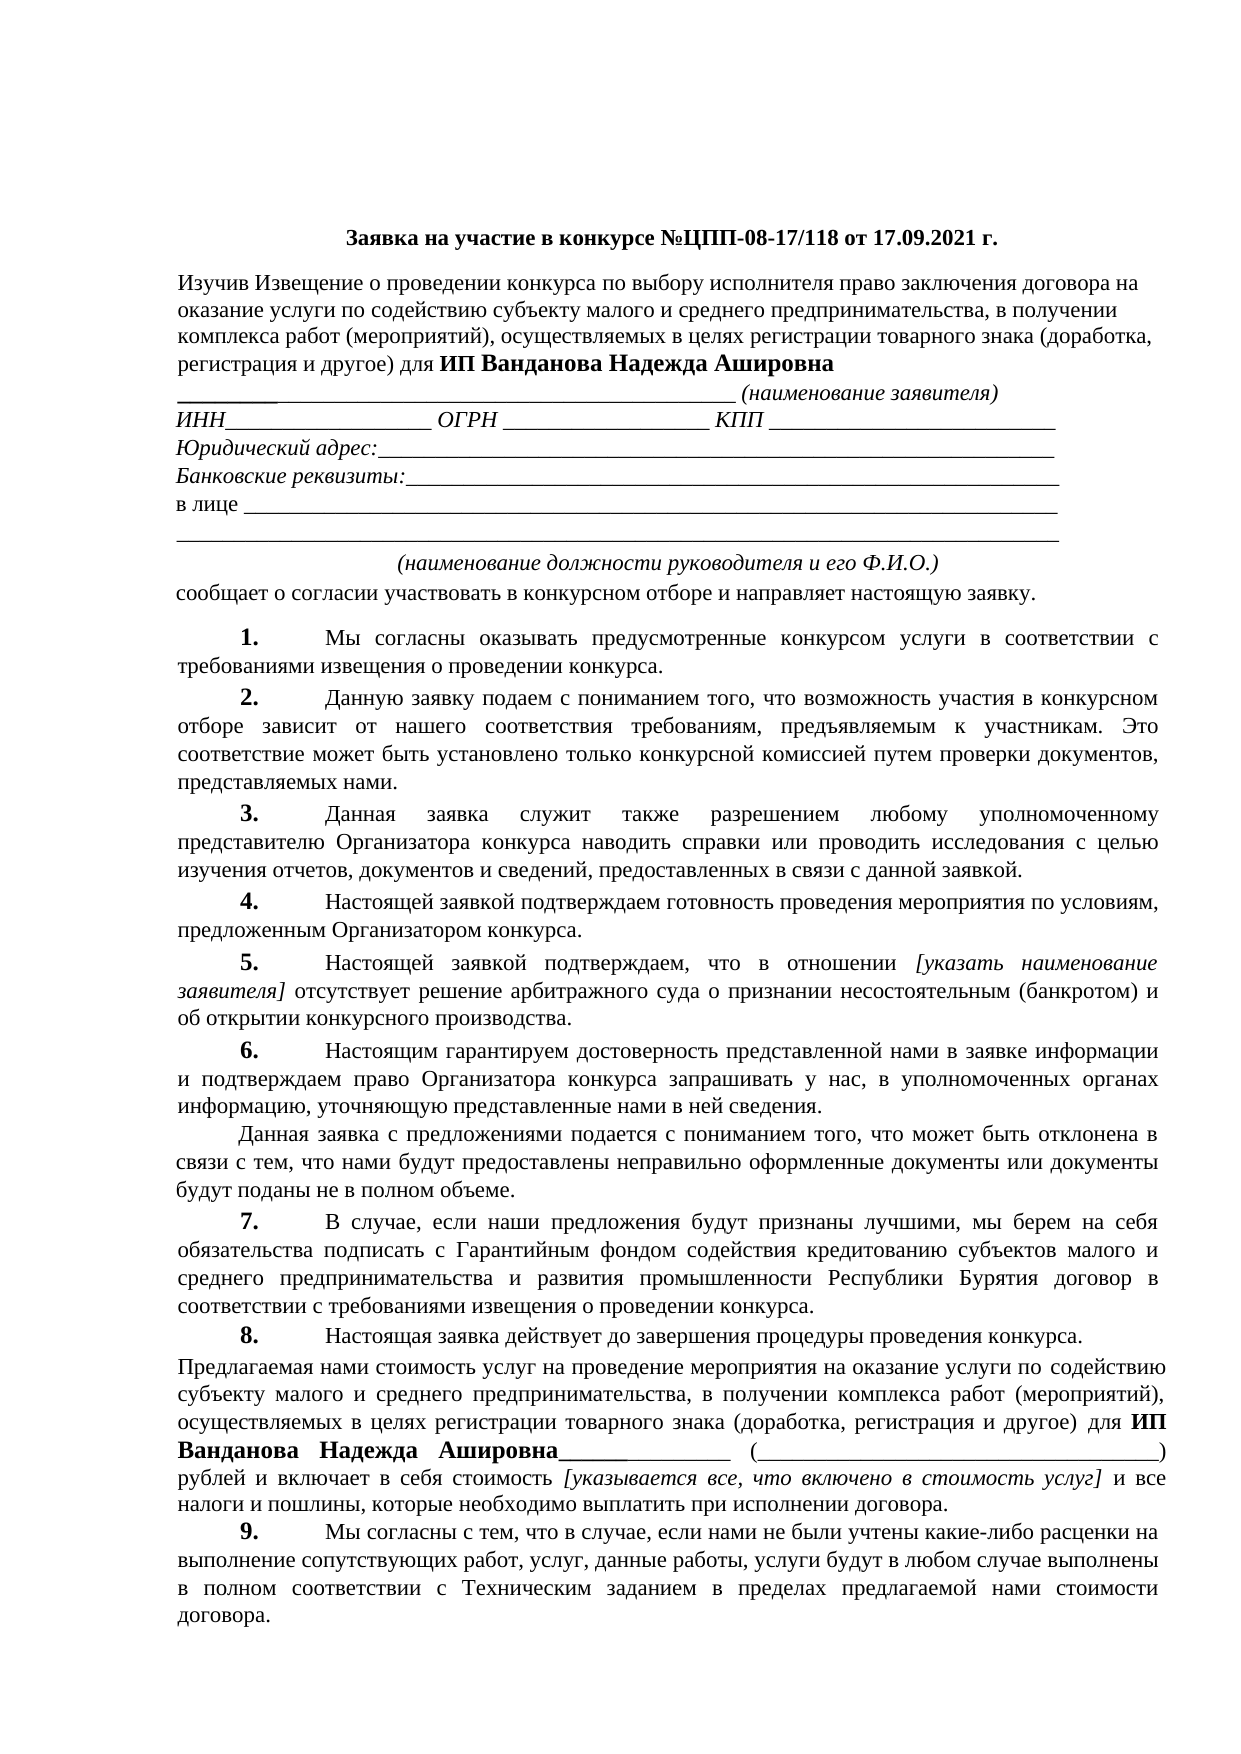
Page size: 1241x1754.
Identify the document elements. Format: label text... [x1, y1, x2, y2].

list Настоящей заявкой подтверждаем, что в отношении [указать наименование заявителя] отсутствует решение арбитражного суда о признании несостоятельным (банкротом) и об открытии конкурсного производства. [177, 947, 1160, 1031]
list Мы согласны с тем, что в случае, если нами не были учтены какие-либо расценки на выполнение сопутствующих работ, услуг, данные работы, услуги будут в любом случае выполнены в полном соответствии с Техническим заданием в пределах предлагаемой нами стоимости договора. [177, 1516, 1160, 1628]
text Юридический адрес:___________________________________________________________ [176, 434, 1160, 460]
list Настоящим гарантируем достоверность представленной нами в заявке информации и подтверждаем право Организатора конкурса запрашивать у нас, в уполномоченных органах информацию, уточняющую представленные нами в ней сведения. [177, 1035, 1160, 1119]
text в лице _______________________________________________________________________ _____________________________________________________________________________ [176, 490, 1160, 544]
text Заявка на участие в конкурсе №ЦПП-08-17/118 от 17.09.2021 г. [177, 224, 1166, 251]
list В случае, если наши предложения будут признаны лучшими, мы берем на себя обязательства подписать с Гарантийным фондом содействия кредитованию субъектов малого и среднего предпринимательства и развития промышленности Республики Бурятия договор в соответствии с требованиями извещения о проведении конкурса. [177, 1206, 1160, 1318]
list Настоящей заявкой подтверждаем готовность проведения мероприятия по условиям, предложенным Организатором конкурса. [177, 886, 1160, 943]
list Мы согласны оказывать предусмотренные конкурсом услуги в соответствии с требованиями извещения о проведении конкурса. [177, 622, 1160, 678]
list Настоящая заявка действует до завершения процедуры проведения конкурса. [177, 1320, 1160, 1348]
text (наименование должности руководителя и его Ф.И.О.) [177, 549, 1159, 575]
text ИНН__________________ ОГРН __________________ КПП _________________________ [176, 406, 1160, 432]
list Данную заявку подаем с пониманием того, что возможность участия в конкурсном отборе зависит от нашего соответствия требованиям, предъявляемым к участникам. Это соответствие может быть установлено только конкурсной комиссией путем проверки документов, представляемых нами. [177, 682, 1160, 794]
text Банковские реквизиты:_________________________________________________________ [176, 462, 1160, 488]
text Данная заявка с предложениями подается с пониманием того, что может быть отклонена в связи с тем, что нами будут предоставлены неправильно оформленные документы или документы будут поданы не в полном объеме. [176, 1121, 1160, 1202]
text сообщает о согласии участвовать в конкурсном отборе и направляет настоящую заявку. [176, 579, 1160, 605]
text Предлагаемая нами стоимость услуг на проведение мероприятия на оказание услуги по содействию субъекту малого и среднего предпринимательства, в получении комплекса работ (мероприятий), осуществляемых в целях регистрации товарного знака (доработка, регистрация и другое) для ИП Ванданова Надежда Ашировна_______________ (___________________________________) рублей и включает в себя стоимость [указывается все, что включено в стоимость услуг] и все налоги и пошлины, которые необходимо выплатить при исполнении договора. [177, 1353, 1166, 1516]
text Изучив Извещение о проведении конкурса по выбору исполнителя право заключения договора на оказание услуги по содействию субъекту малого и среднего предпринимательства, в получении комплекса работ (мероприятий), осуществляемых в целях регистрации товарного знака (доработка, регистрация и другое) для ИП Ванданова Надежда Ашировна ________________________________________________ (наименование заявителя) [177, 269, 1166, 406]
list Данная заявка служит также разрешением любому уполномоченному представителю Организатора конкурса наводить справки или проводить исследования с целью изучения отчетов, документов и сведений, предоставленных в связи с данной заявкой. [177, 798, 1160, 882]
